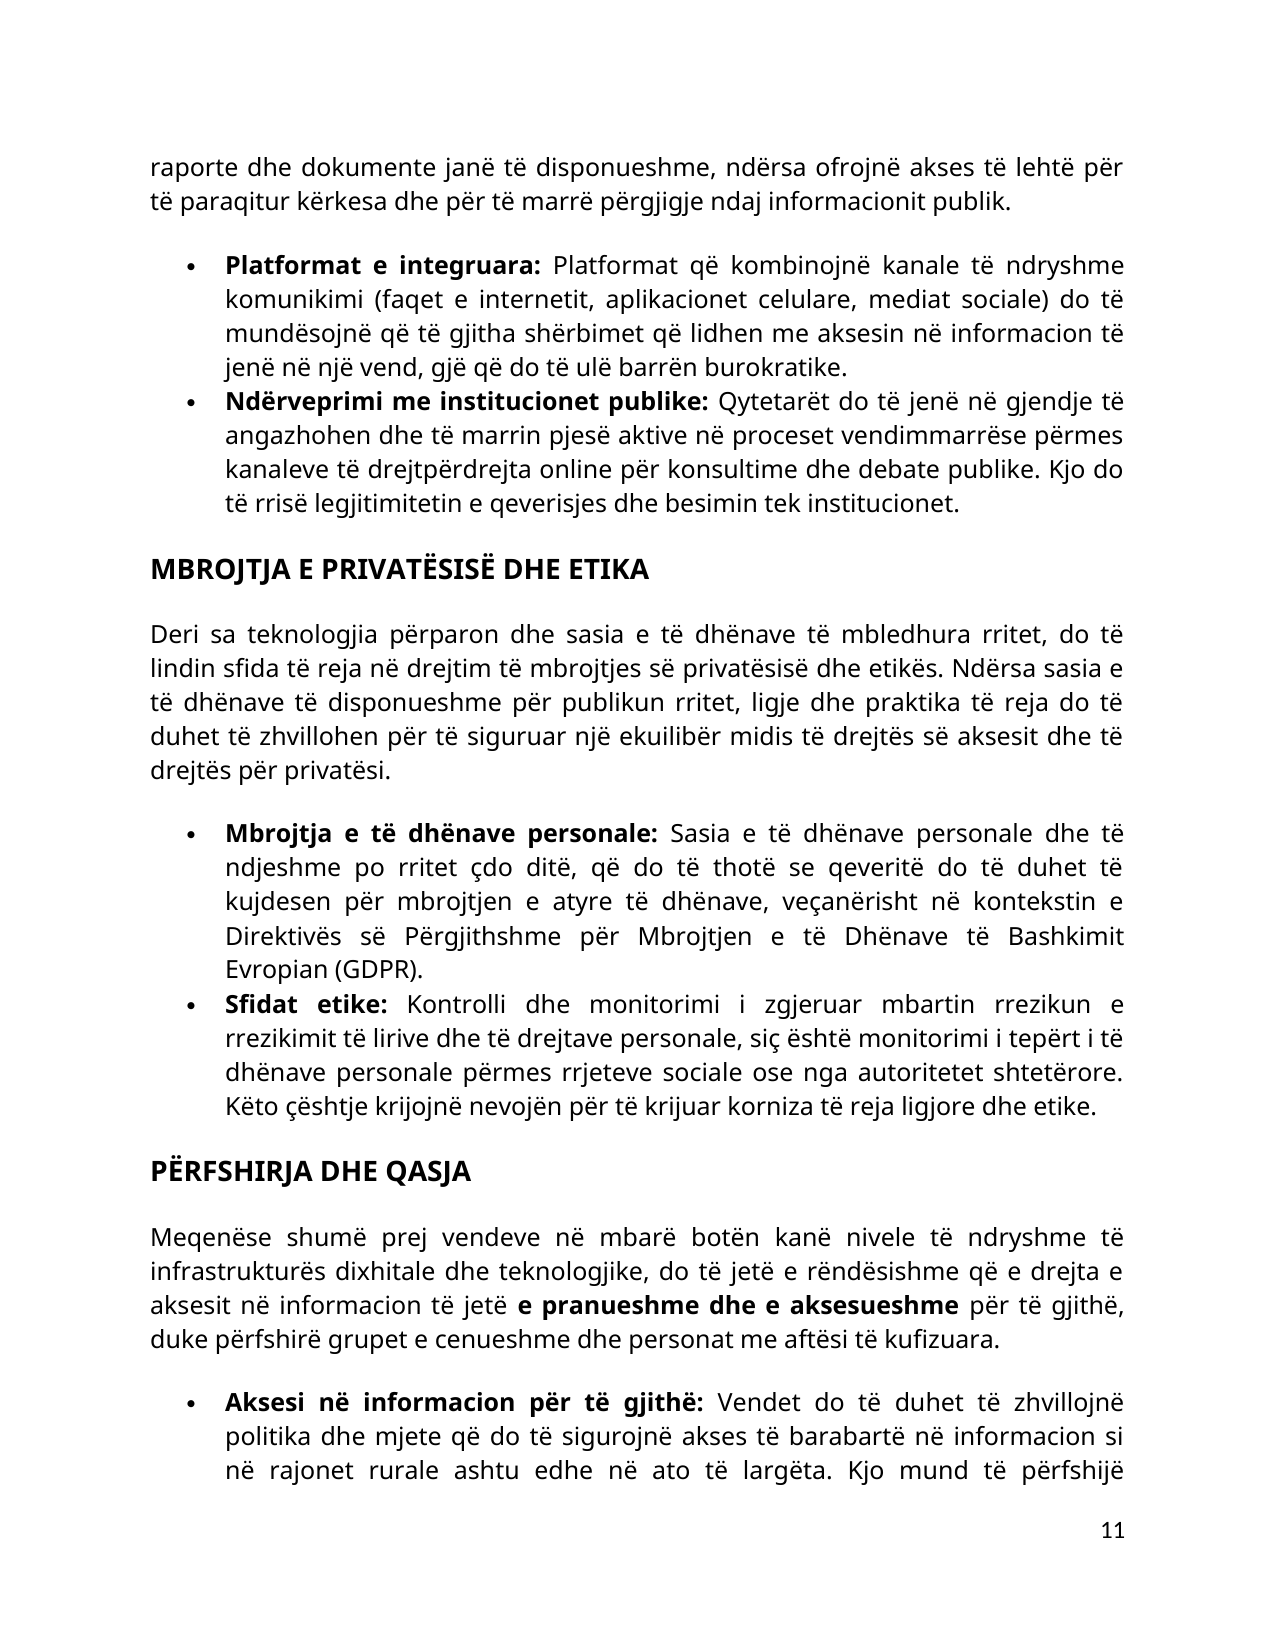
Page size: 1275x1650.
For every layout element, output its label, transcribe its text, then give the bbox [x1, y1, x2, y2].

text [150, 150, 1125, 218]
text Meqenëse shumë prej vendeve në mbarë botën kanë nivele të ndryshme të infrastrukturës dixhitale dhe teknologjike, do të jetë e rëndësishme që e drejta e aksesit në informacion të jetë e pranueshme dhe e aksesueshme për të gjithë, duke përfshirë grupet e cenueshme dhe personat me aftësi të kufizuara. [150, 1219, 1125, 1355]
text Deri sa teknologjia përparon dhe sasia e të dhënave të mbledhura rritet, do të lindin sfida të reja në drejtim të mbrojtjes së privatësisë dhe etikës. Ndërsa sasia e të dhënave të disponueshme për publikun rritet, ligje dhe praktika të reja do të duhet të zhvillohen për të siguruar një ekuilibër midis të drejtës së aksesit dhe të drejtës për privatësi. [150, 616, 1125, 787]
list Mbrojtja e të dhënave personale: Sasia e të dhënave personale dhe të ndjeshme po rritet çdo ditë, që do të thotë se qeveritë do të duhet të kujdesen për mbrojtjen e atyre të dhënave, veçanërisht në kontekstin e Direktivës së Përgjithshme për Mbrojtjen e të Dhënave të Bashkimit Evropian (GDPR). [187, 816, 1125, 986]
list Ndërveprimi me institucionet publike: Qytetarët do të jenë në gjendje të angazhohen dhe të marrin pjesë aktive në proceset vendimmarrëse përmes kanaleve të drejtpërdrejta online për konsultime dhe debate publike. Kjo do të rrisë legjitimitetin e qeverisjes dhe besimin tek institucionet. [187, 383, 1125, 520]
list Platformat e integruara: Platformat që kombinojnë kanale të ndryshme komunikimi (faqet e internetit, aplikacionet celulare, mediat sociale) do të mundësojnë që të gjitha shërbimet që lidhen me aksesin në informacion të jenë në një vend, gjë që do të ulë barrën burokratike. [187, 247, 1125, 383]
list Sfidat etike: Kontrolli dhe monitorimi i zgjeruar mbartin rrezikun e rrezikimit të lirive dhe të drejtave personale, siç është monitorimi i tepërt i të dhënave personale përmes rrjeteve sociale ose nga autoritetet shtetërore. Këto çështje krijojnë nevojën për të krijuar korniza të reja ligjore dhe etike. [187, 986, 1125, 1122]
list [187, 1384, 1125, 1487]
text PËRFSHIRJA DHE QASJA [150, 1152, 1125, 1190]
text MBROJTJA E PRIVATËSISË DHE ETIKA [150, 549, 1125, 587]
